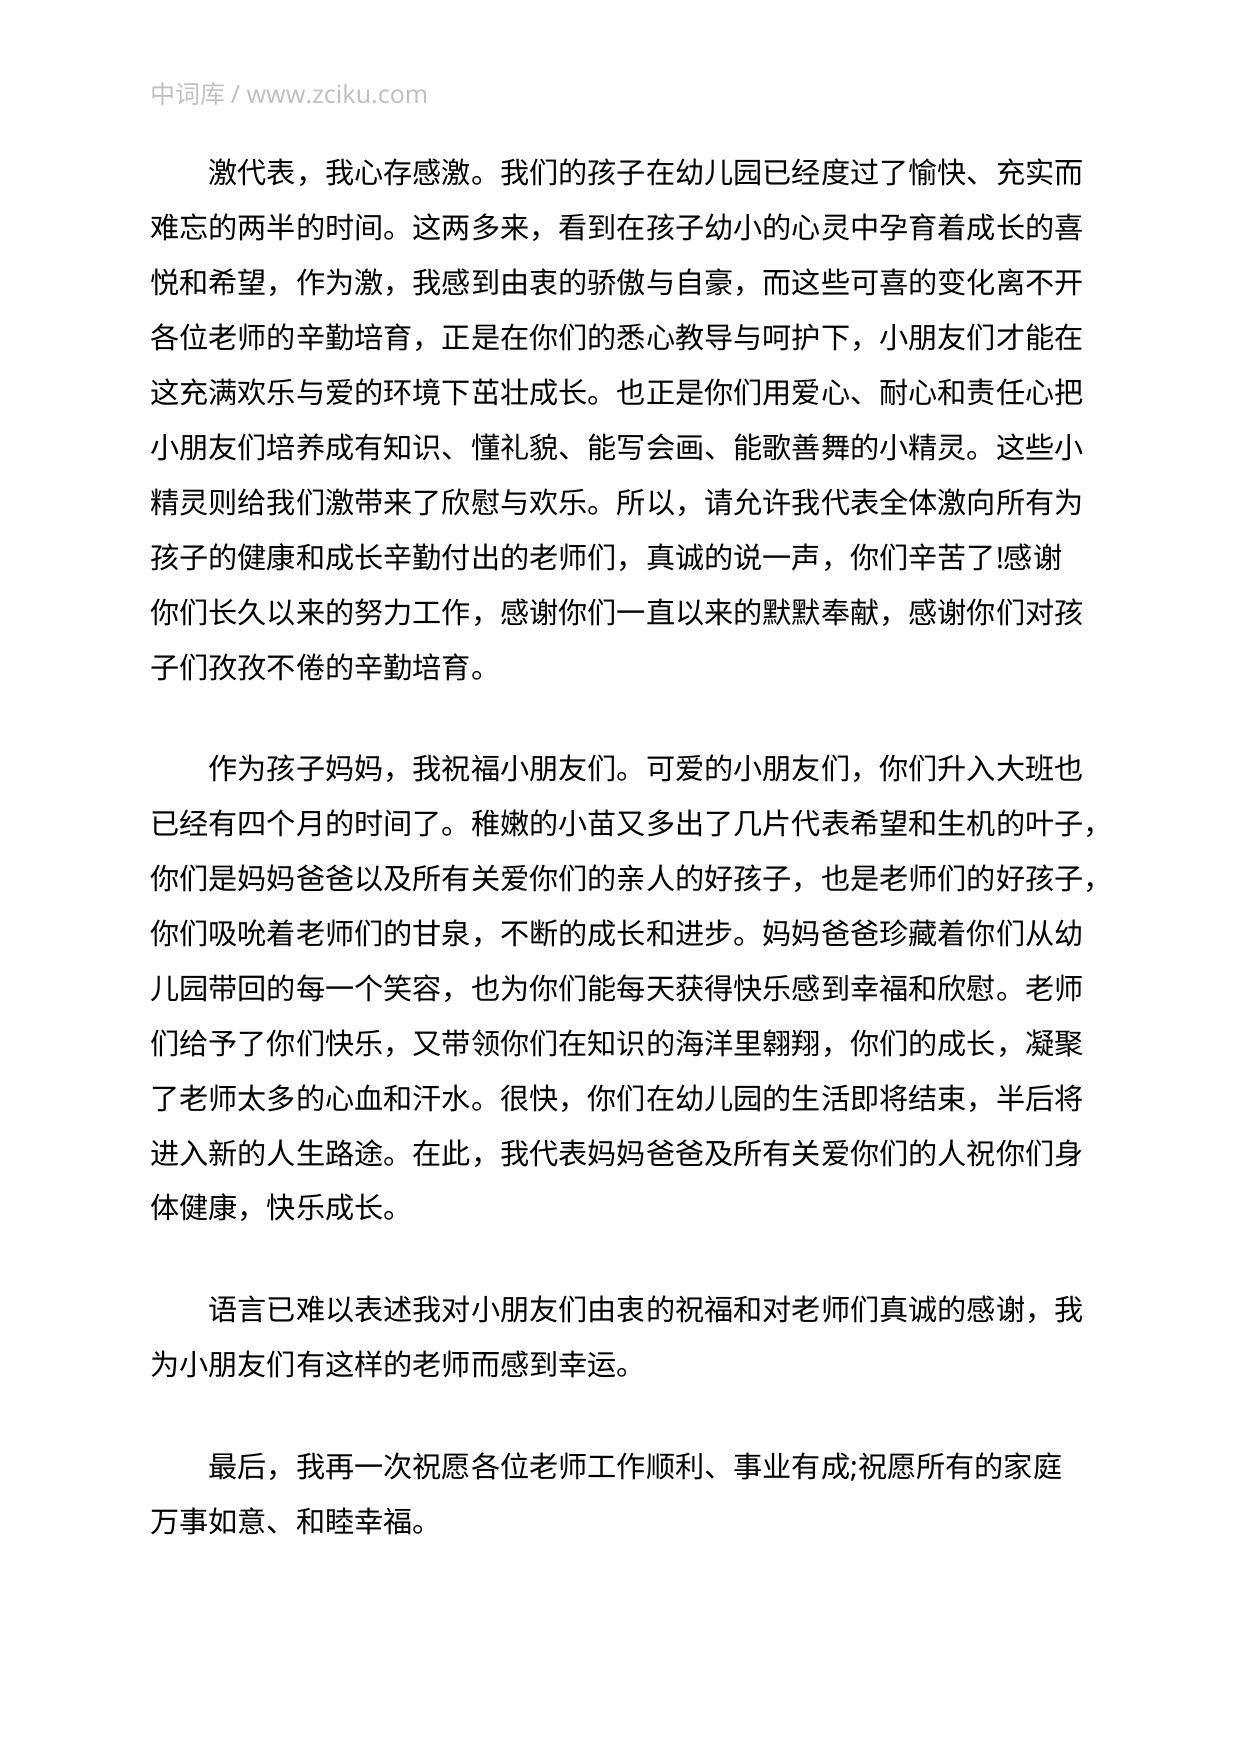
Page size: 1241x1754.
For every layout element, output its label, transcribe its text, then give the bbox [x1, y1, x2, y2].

text 最后，我再一次祝愿各位老师工作顺利、事业有成;祝愿所有的家庭万事如意、和睦幸福。 [150, 1443, 1090, 1541]
text 语言已难以表述我对小朋友们由衷的祝福和对老师们真诚的感谢，我为小朋友们有这样的老师而感到幸运。 [150, 1287, 1090, 1384]
text 激代表，我心存感激。我们的孩子在幼儿园已经度过了愉快、充实而难忘的两半的时间。这两多来，看到在孩子幼小的心灵中孕育着成长的喜悦和希望，作为激，我感到由衷的骄傲与自豪，而这些可喜的变化离不开各位老师的辛勤培育，正是在你们的悉心教导与呵护下，小朋友们才能在这充满欢乐与爱的环境下茁壮成长。也正是你们用爱心、耐心和责任心把小朋友们培养成有知识、懂礼貌、能写会画、能歌善舞的小精灵。这些小精灵则给我们激带来了欣慰与欢乐。所以，请允许我代表全体激向所有为孩子的健康和成长辛勤付出的老师们，真诚的说一声，你们辛苦了!感谢你们长久以来的努力工作，感谢你们一直以来的默默奉献，感谢你们对孩子们孜孜不倦的辛勤培育。 [150, 150, 1090, 686]
text 作为孩子妈妈，我祝福小朋友们。可爱的小朋友们，你们升入大班也已经有四个月的时间了。稚嫩的小苗又多出了几片代表希望和生机的叶子，你们是妈妈爸爸以及所有关爱你们的亲人的好孩子，也是老师们的好孩子，你们吸吮着老师们的甘泉，不断的成长和进步。妈妈爸爸珍藏着你们从幼儿园带回的每一个笑容，也为你们能每天获得快乐感到幸福和欣慰。老师们给予了你们快乐，又带领你们在知识的海洋里翱翔，你们的成长，凝聚了老师太多的心血和汗水。很快，你们在幼儿园的生活即将结束，半后将进入新的人生路途。在此，我代表妈妈爸爸及所有关爱你们的人祝你们身体健康，快乐成长。 [150, 746, 1090, 1227]
